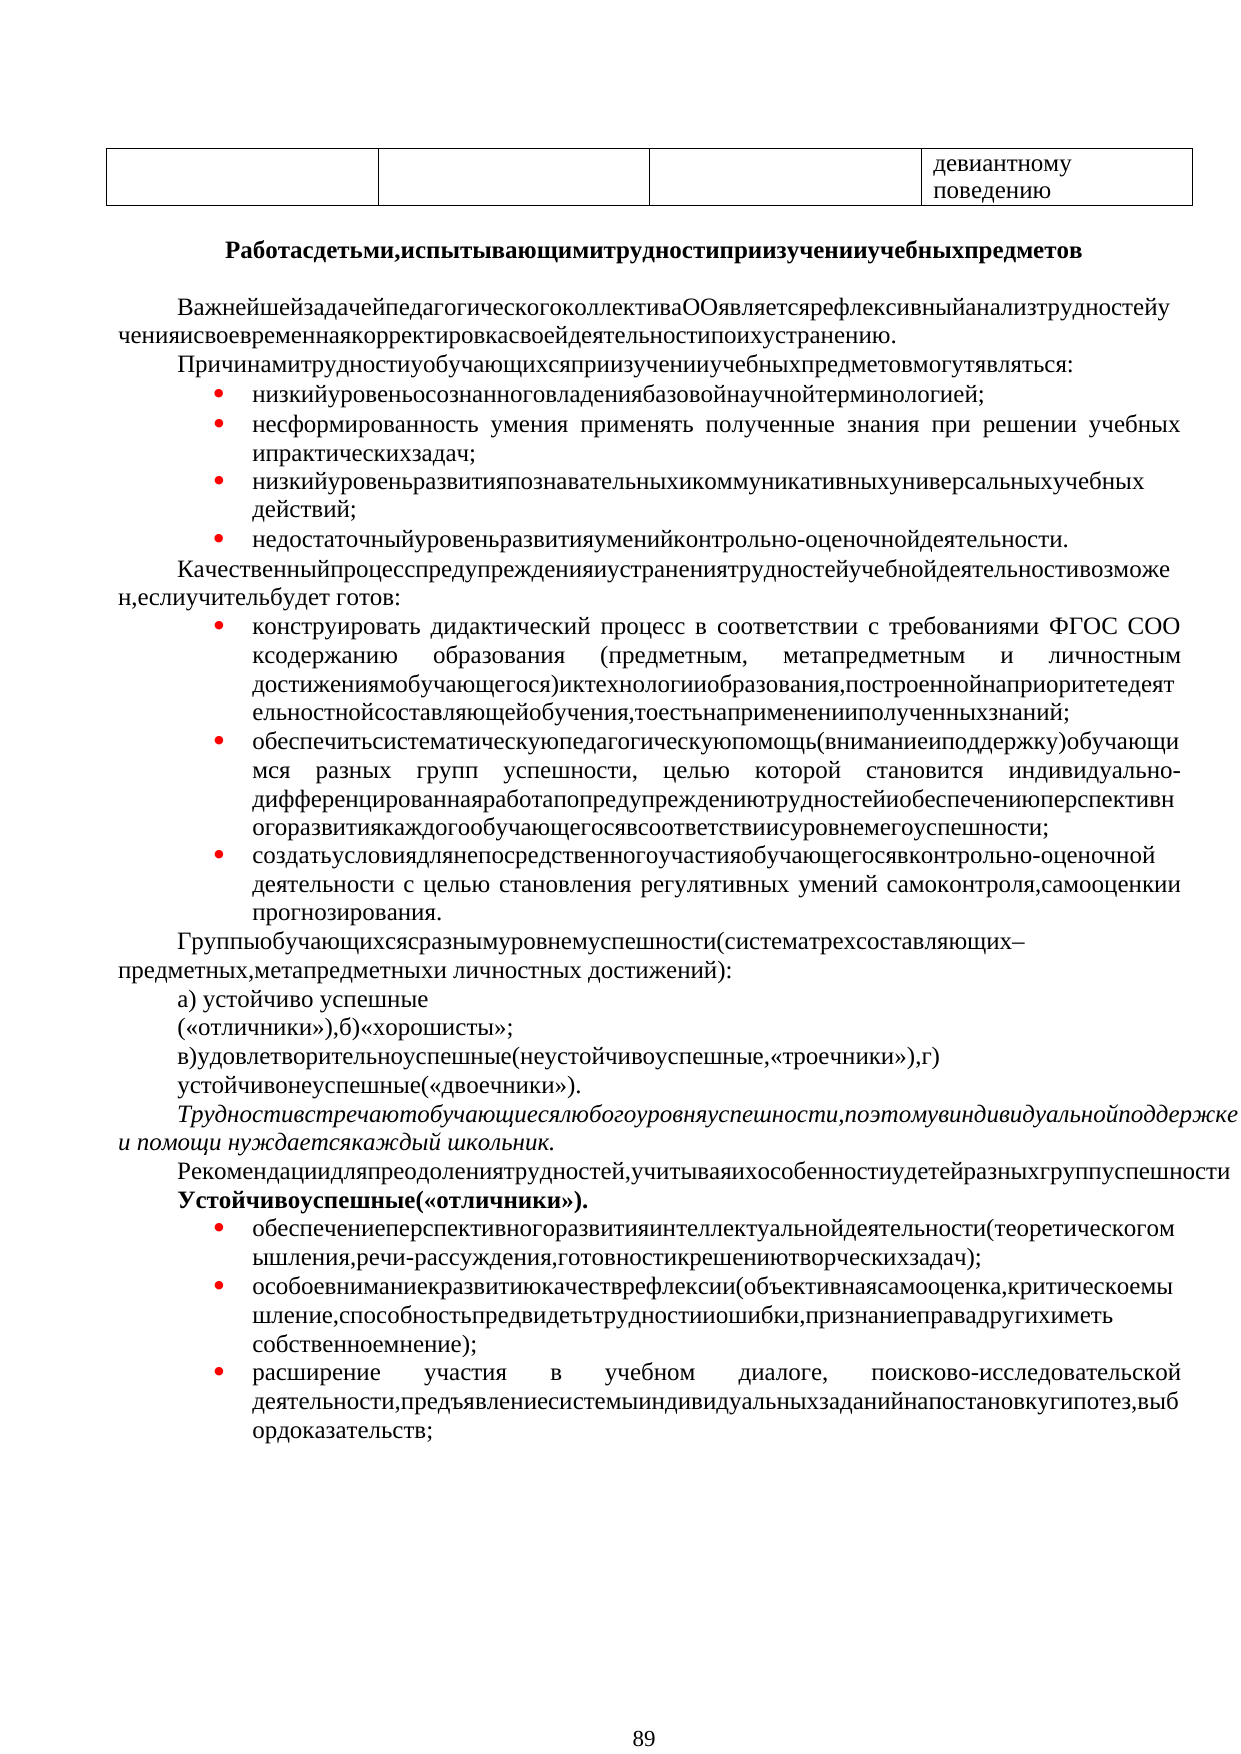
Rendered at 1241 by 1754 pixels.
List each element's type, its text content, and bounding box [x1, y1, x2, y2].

text Трудностивстречаютобучающиесялюбогоуровняуспешности,поэтомувиндивидуальнойподдержкеи помощи нуждаетсякаждый школьник. [118, 1099, 1240, 1156]
list особоевниманиекразвитиюкачестврефлексии(объективнаясамооценка,критическоемышление,способностьпредвидетьтрудностииошибки,признаниеправадругихиметь собственноемнение); [214, 1271, 1181, 1357]
list низкийуровеньразвитияпознавательныхикоммуникативныхуниверсальныхучебных действий; [214, 467, 1181, 523]
text Рекомендациидляпреодолениятрудностей,учитываяихособенностиудетейразныхгруппуспешности [118, 1156, 1240, 1185]
table_header [379, 149, 649, 205]
list недостаточныйуровеньразвитияуменийконтрольно-оценочнойдеятельности. [214, 523, 1240, 554]
table_header девиантному поведению [922, 149, 1192, 205]
list несформированность умения применять полученные знания при решении учебных ипрактическихзадач; [214, 409, 1181, 466]
text а) устойчиво успешные («отличники»),б)«хорошисты»; [177, 984, 598, 1041]
text в)удовлетворительноуспешные(неустойчивоуспешные,«троечники»),г) устойчивонеуспешные(«двоечники»). [177, 1041, 958, 1099]
list обеспечитьсистематическуюпедагогическуюпомощь(вниманиеиподдержку)обучающимся разных групп успешности, целью которой становится индивидуально-дифференцированнаяработапопредупреждениютрудностейиобеспечениюперспективногоразвитиякаждогообучающегосявсоответствиисуровнемегоуспешности; [214, 726, 1181, 841]
subtitle Работасдетьми,испытывающимитрудностиприизученииучебныхпредметов [225, 235, 1240, 263]
table_header [650, 149, 921, 205]
text Качественныйпроцесспредупрежденияиустранениятрудностейучебнойдеятельностивозможен,еслиучительбудет готов: [118, 554, 1181, 611]
text Группыобучающихсясразнымуровнемуспешности(систематрехсоставляющих–предметных,метапредметныхи личностных достижений): [118, 926, 1182, 984]
list конструировать дидактический процесс в соответствии с требованиями ФГОС СОО ксодержанию образования (предметным, метапредметным и личностным достижениямобучающегося)иктехнологииобразования,построеннойнаприоритетедеятельностнойсоставляющейобучения,тоестьнапримененииполученныхзнаний; [214, 611, 1182, 726]
list низкийуровеньосознанноговладениябазовойнаучнойтерминологией; [214, 378, 1240, 409]
text Причинамитрудностиуобучающихсяприизученииучебныхпредметовмогутявляться: [177, 349, 1240, 378]
list расширение участия в учебном диалоге, поисково-исследовательской деятельности,предъявлениесистемыиндивидуальныхзаданийнапостановкугипотез,выбордоказательств; [214, 1357, 1182, 1444]
table_header [107, 149, 378, 205]
subtitle Устойчивоуспешные(«отличники»). [177, 1186, 1240, 1214]
list обеспечениеперспективногоразвитияинтеллектуальнойдеятельности(теоретическогомышления,речи-рассуждения,готовностикрешениютворческихзадач); [214, 1214, 1181, 1271]
list создатьусловиядлянепосредственногоучастияобучающегосявконтрольно-оценочной деятельности с целью становления регулятивных умений самоконтроля,самооценкии прогнозирования. [214, 841, 1182, 926]
text ВажнейшейзадачейпедагогическогоколлективаООявляетсярефлексивныйанализтрудностейученияисвоевременнаякорректировкасвоейдеятельностипоихустранению. [118, 292, 1181, 349]
